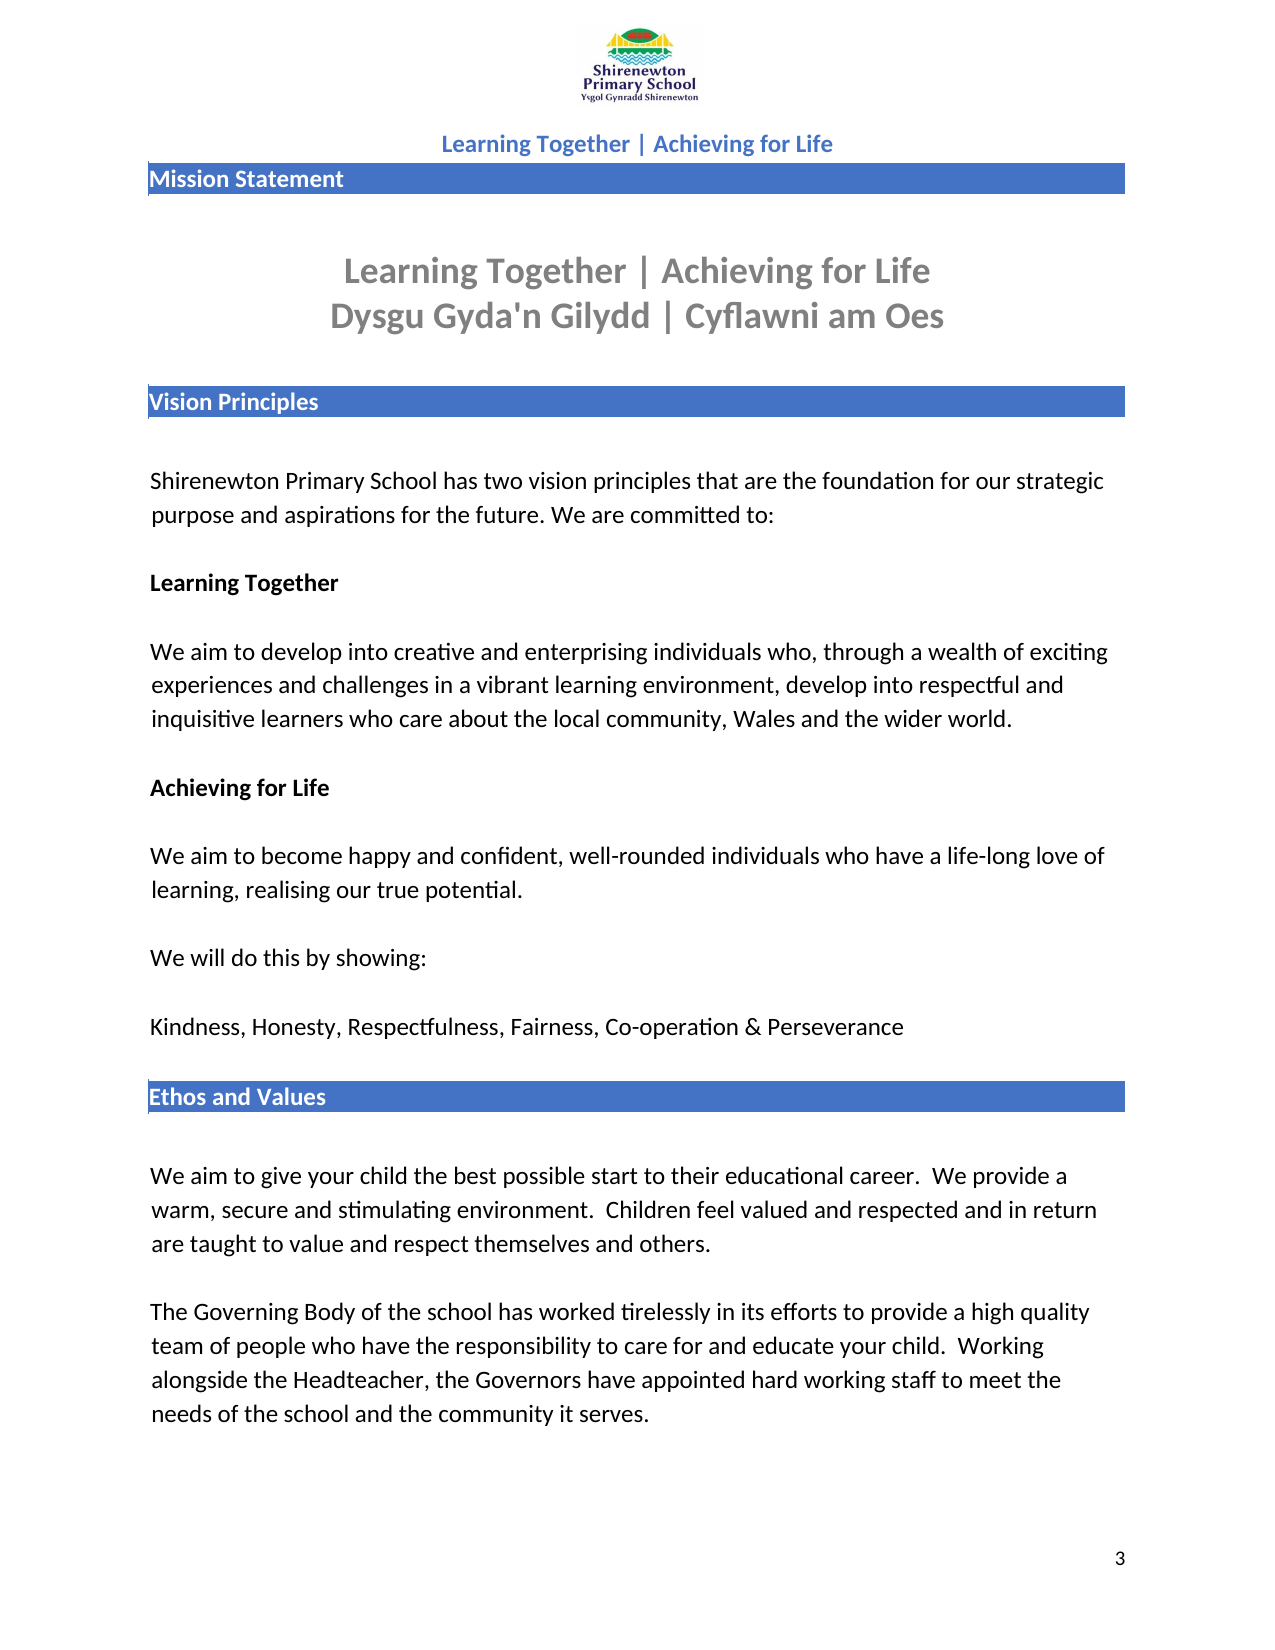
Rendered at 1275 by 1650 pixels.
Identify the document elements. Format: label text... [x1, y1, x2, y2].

text Learning Together | Achieving for Life [150, 247, 1125, 292]
text Mission Statement [148, 162, 1125, 196]
text We aim to develop into creative and enterprising individuals who, through a wealth of exciting experiences and challenges in a vibrant learning environment, develop into respectful and inquisitive learners who care about the local community, Wales and the wider world. [150, 636, 1125, 734]
subtitle Ethos and Values [148, 1080, 1125, 1114]
text Learning Together [150, 567, 1125, 598]
text We will do this by showing: [150, 942, 1125, 973]
picture [575, 26, 705, 107]
text We aim to give your child the best possible start to their educational career. We provide a warm, secure and stimulating environment. Children feel valued and respected and in return are taught to value and respect themselves and others. [150, 1160, 1125, 1258]
text The Governing Body of the school has worked tirelessly in its efforts to provide a high quality team of people who have the responsibility to care for and educate your child. Working alongside the Headteacher, the Governors have appointed hard working staff to meet the needs of the school and the community it serves. [150, 1296, 1125, 1428]
text We aim to become happy and confident, well-rounded individuals who have a life-long love of learning, realising our true potential. [150, 840, 1125, 904]
text Kindness, Honesty, Respectfulness, Fairness, Co-operation & Perseverance [150, 1011, 1125, 1041]
text Shirenewton Primary School has two vision principles that are the foundation for our strategic purpose and aspirations for the future. We are committed to: [150, 465, 1125, 529]
text Dysgu Gyda'n Gilydd | Cyflawni am Oes [150, 292, 1125, 338]
text Achieving for Life [150, 772, 1125, 802]
subtitle Vision Principles [148, 385, 1125, 419]
